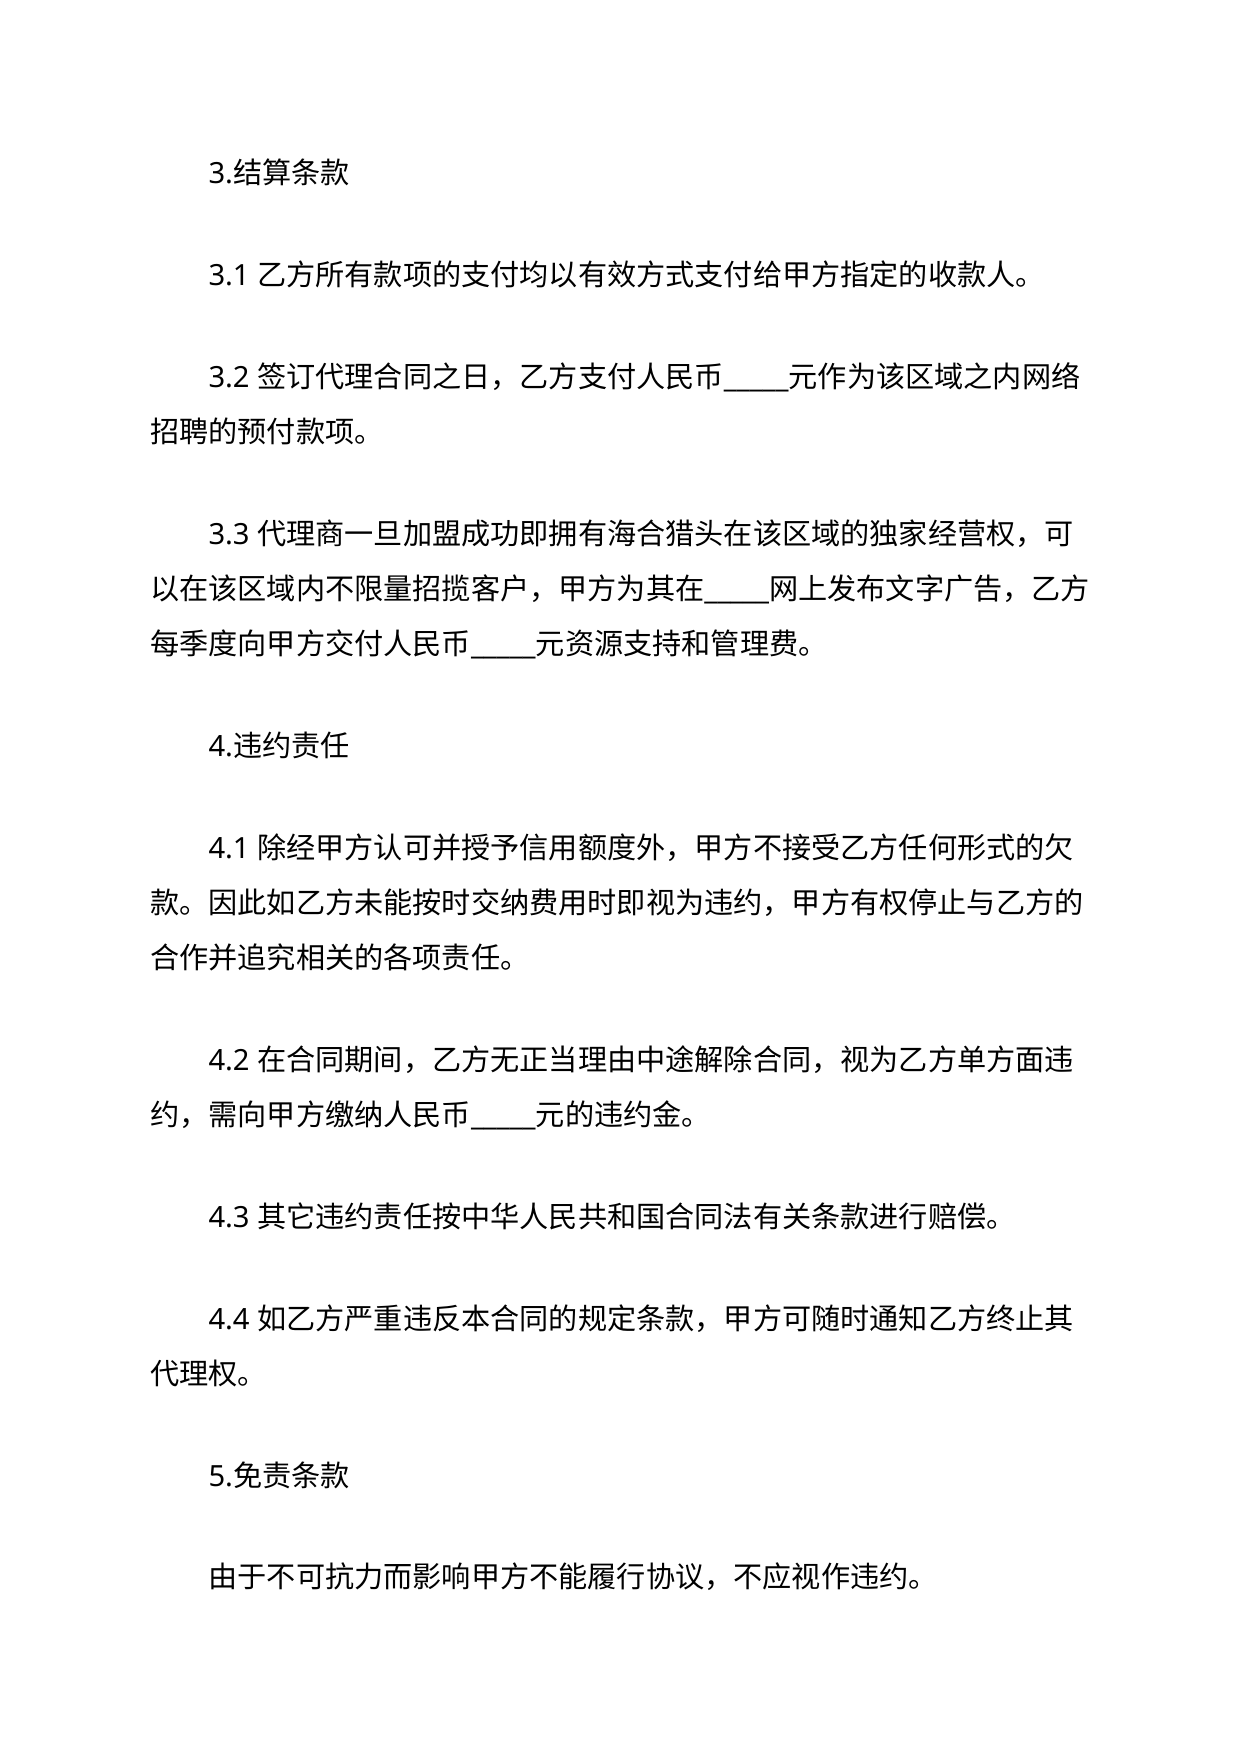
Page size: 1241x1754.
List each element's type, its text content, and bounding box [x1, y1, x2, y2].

text 5.免责条款 [150, 1452, 1090, 1494]
text 3.1 乙方所有款项的支付均以有效方式支付给甲方指定的收款人。 [150, 252, 1090, 294]
text 由于不可抗力而影响甲方不能履行协议，不应视作违约。 [150, 1554, 1090, 1596]
text 3.2 签订代理合同之日，乙方支付人民币_____元作为该区域之内网络招聘的预付款项。 [150, 354, 1090, 451]
text 4.2 在合同期间，乙方无正当理由中途解除合同，视为乙方单方面违约，需向甲方缴纳人民币_____元的违约金。 [150, 1036, 1090, 1134]
text 4.4 如乙方严重违反本合同的规定条款，甲方可随时通知乙方终止其代理权。 [150, 1295, 1090, 1393]
text 4.违约责任 [150, 723, 1090, 765]
text 3.结算条款 [150, 150, 1090, 192]
text 4.3 其它违约责任按中华人民共和国合同法有关条款进行赔偿。 [150, 1193, 1090, 1236]
text 4.1 除经甲方认可并授予信用额度外，甲方不接受乙方任何形式的欠款。因此如乙方未能按时交纳费用时即视为违约，甲方有权停止与乙方的合作并追究相关的各项责任。 [150, 825, 1090, 977]
text 3.3 代理商一旦加盟成功即拥有海合猎头在该区域的独家经营权，可以在该区域内不限量招揽客户，甲方为其在_____网上发布文字广告，乙方每季度向甲方交付人民币_____元资源支持和管理费。 [150, 511, 1090, 663]
